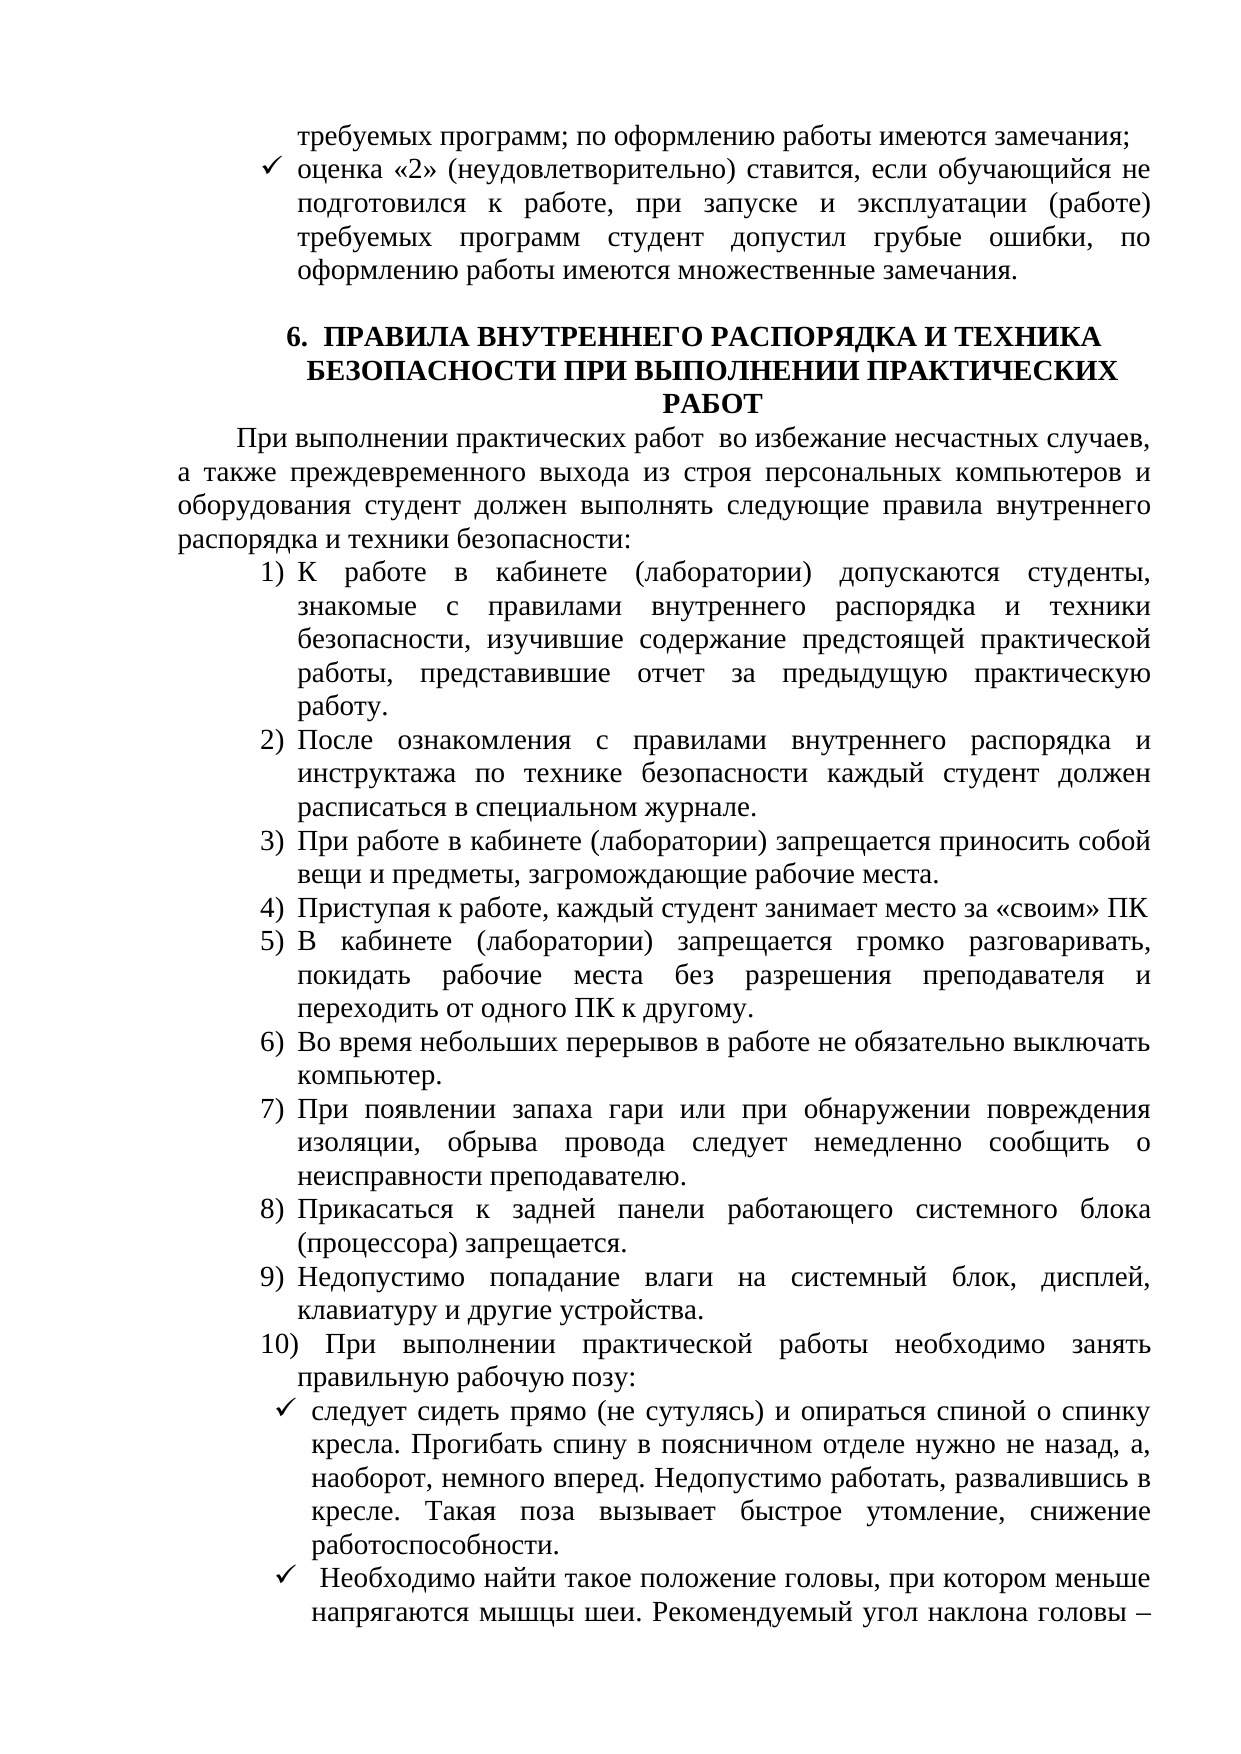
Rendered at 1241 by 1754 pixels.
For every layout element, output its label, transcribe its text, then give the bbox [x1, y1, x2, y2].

list При работе в кабинете (лаборатории) запрещается приносить собой вещи и предметы, загромождающие рабочие места. [260, 823, 1152, 890]
list После ознакомления с правилами внутреннего распорядка и инструктажа по технике безопасности каждый студент должен расписаться в специальном журнале. [260, 722, 1152, 823]
list Приступая к работе, каждый студент занимает место за «своим» ПК [260, 890, 1152, 923]
list При выполнении практической работы необходимо занять правильную рабочую позу: [260, 1326, 1152, 1393]
list Недопустимо попадание влаги на системный блок, дисплей, клавиатуру и другие устройства. [260, 1259, 1152, 1326]
list К работе в кабинете (лаборатории) допускаются студенты, знакомые с правилами внутреннего распорядка и техники безопасности, изучившие содержание предстоящей практической работы, представившие отчет за предыдущую практическую работу. [260, 554, 1152, 722]
list При появлении запаха гари или при обнаружении повреждения изоляции, обрыва провода следует немедленно сообщить о неисправности преподавателю. [260, 1091, 1152, 1192]
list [260, 118, 1152, 152]
list оценка «2» (неудовлетворительно) ставится, если обучающийся не подготовился к работе, при запуске и эксплуатации (работе) требуемых программ студент допустил грубые ошибки, по оформлению работы имеются множественные замечания. [260, 152, 1152, 286]
list Прикасаться к задней панели работающего системного блока (процессора) запрещается. [260, 1192, 1152, 1259]
list Во время небольших перерывов в работе не обязательно выключать компьютер. [260, 1024, 1152, 1091]
text При выполнении практических работ во избежание несчастных случаев, а также преждевременного выхода из строя персональных компьютеров и оборудования студент должен выполнять следующие правила внутреннего распорядка и техники безопасности: [177, 420, 1152, 554]
list ПРАВИЛА ВНУТРЕННЕГО РАСПОРЯДКА И ТЕХНИКА БЕЗОПАСНОСТИ ПРИ ВЫПОЛНЕНИИ ПРАКТИЧЕСКИХ РАБОТ [236, 319, 1152, 420]
list следует сидеть прямо (не сутулясь) и опираться спиной о спинку кресла. Прогибать спину в поясничном отделе нужно не назад, а, наоборот, немного вперед. Недопустимо работать, развалившись в кресле. Такая поза вызывает быстрое утомление, снижение работоспособности. [274, 1393, 1152, 1561]
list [274, 1561, 1152, 1628]
list В кабинете (лаборатории) запрещается громко разговаривать, покидать рабочие места без разрешения преподавателя и переходить от одного ПК к другому. [260, 923, 1152, 1024]
